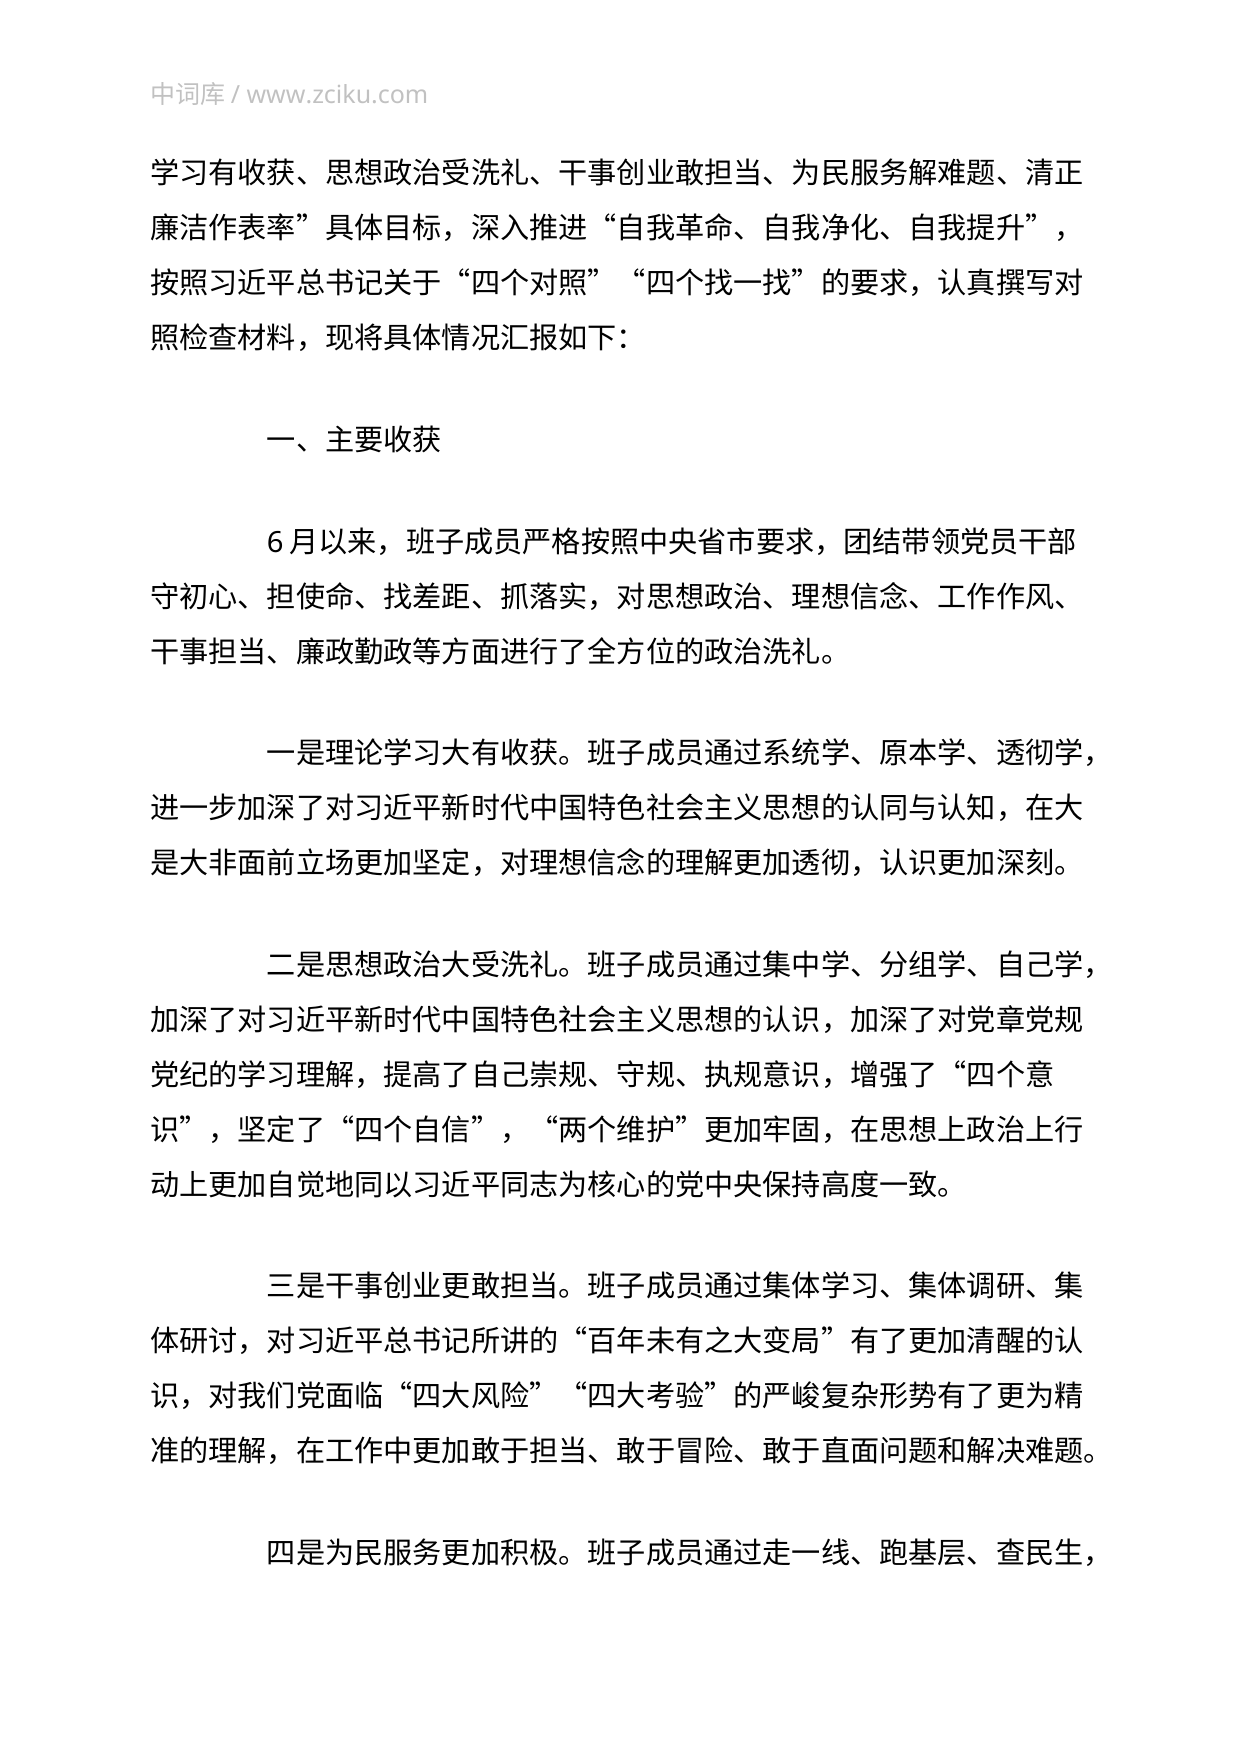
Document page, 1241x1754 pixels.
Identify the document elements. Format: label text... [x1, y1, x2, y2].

text 6月以来，班子成员严格按照中央省市要求，团结带领党员干部守初心、担使命、找差距、抓落实，对思想政治、理想信念、工作作风、干事担当、廉政勤政等方面进行了全方位的政治洗礼。 [150, 518, 1090, 670]
text 一是理论学习大有收获。班子成员通过系统学、原本学、透彻学，进一步加深了对习近平新时代中国特色社会主义思想的认同与认知，在大是大非面前立场更加坚定，对理想信念的理解更加透彻，认识更加深刻。 [150, 730, 1090, 882]
text 一、主要收获 [150, 416, 1090, 459]
text 二是思想政治大受洗礼。班子成员通过集中学、分组学、自己学，加深了对习近平新时代中国特色社会主义思想的认识，加深了对党章党规党纪的学习理解，提高了自己崇规、守规、执规意识，增强了“四个意识”，坚定了“四个自信”，“两个维护”更加牢固，在思想上政治上行动上更加自觉地同以习近平同志为核心的党中央保持高度一致。 [150, 941, 1090, 1203]
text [150, 150, 1090, 357]
text 三是干事创业更敢担当。班子成员通过集体学习、集体调研、集体研讨，对习近平总书记所讲的“百年未有之大变局”有了更加清醒的认识，对我们党面临“四大风险”“四大考验”的严峻复杂形势有了更为精准的理解，在工作中更加敢于担当、敢于冒险、敢于直面问题和解决难题。 [150, 1263, 1090, 1470]
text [150, 1529, 1090, 1572]
